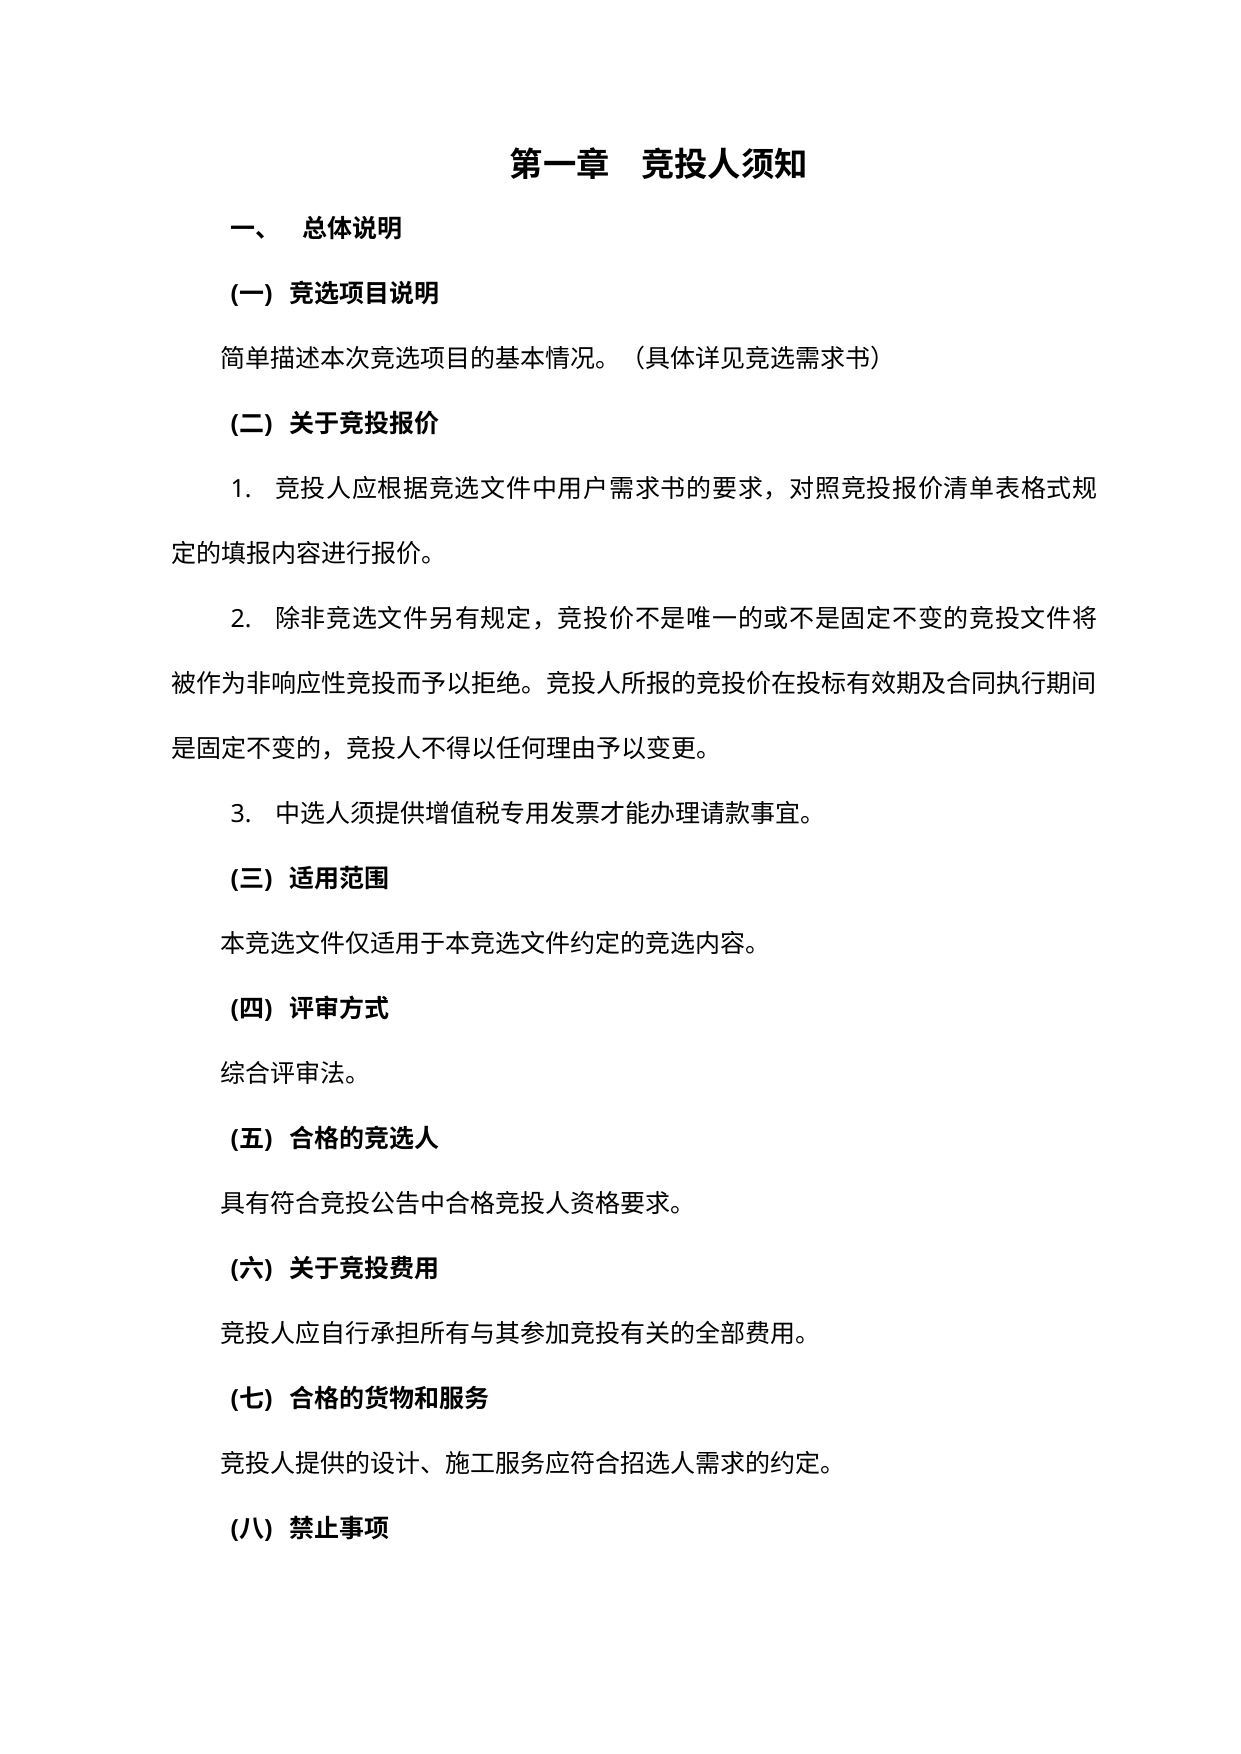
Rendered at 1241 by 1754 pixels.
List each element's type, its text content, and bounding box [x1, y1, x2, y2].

text 竞投人提供的设计、施工服务应符合招选人需求的约定。 [171, 1429, 1100, 1494]
text 本竞选文件仅适用于本竞选文件约定的竞选内容。 [171, 909, 1100, 974]
list 合格的货物和服务 [171, 1364, 1100, 1429]
text 综合评审法。 [171, 1039, 1100, 1104]
list 关于竞投报价 [171, 389, 1100, 454]
list 中选人须提供增值税专用发票才能办理请款事宜。 [171, 779, 1100, 844]
list 竞投人须知 [171, 129, 1146, 194]
list 竞投人应根据竞选文件中用户需求书的要求，对照竞投报价清单表格式规定的填报内容进行报价。 [171, 454, 1100, 584]
list 合格的竞选人 [171, 1104, 1100, 1169]
list 评审方式 [171, 974, 1100, 1039]
text 竞投人应自行承担所有与其参加竞投有关的全部费用。 [171, 1299, 1100, 1364]
list 禁止事项 [171, 1494, 1100, 1559]
list 除非竞选文件另有规定，竞投价不是唯一的或不是固定不变的竞投文件将被作为非响应性竞投而予以拒绝。竞投人所报的竞投价在投标有效期及合同执行期间是固定不变的，竞投人不得以任何理由予以变更。 [171, 584, 1100, 779]
list 总体说明 [171, 194, 1100, 259]
list 适用范围 [171, 844, 1100, 909]
text 具有符合竞投公告中合格竞投人资格要求。 [171, 1169, 1100, 1234]
list 关于竞投费用 [171, 1234, 1100, 1299]
text 简单描述本次竞选项目的基本情况。（具体详见竞选需求书） [171, 324, 1100, 389]
list 竞选项目说明 [171, 259, 1100, 324]
